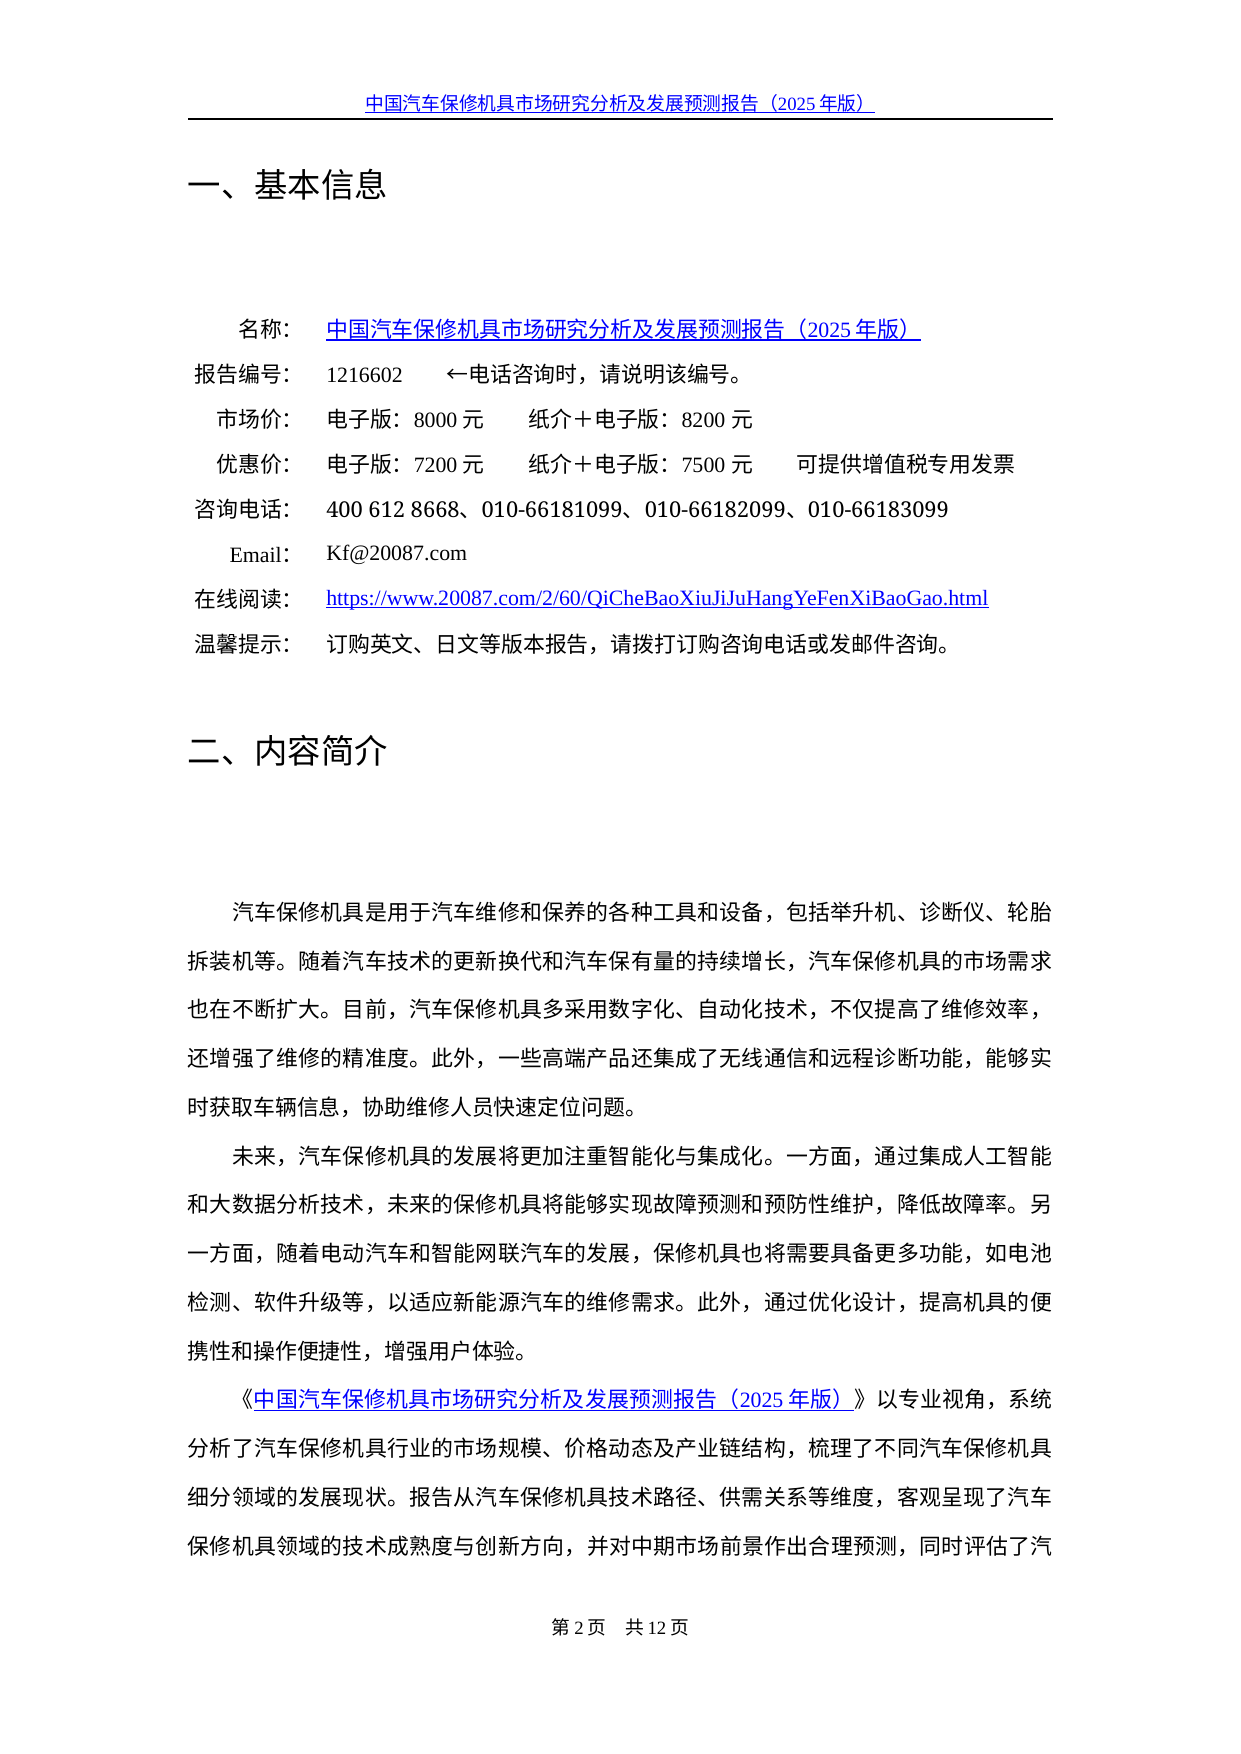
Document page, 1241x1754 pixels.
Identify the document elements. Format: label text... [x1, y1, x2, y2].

title 一、基本信息 [187, 150, 1053, 215]
table_cell 电子版：7200 元 纸介＋电子版：7500 元 可提供增值税专用发票 [315, 447, 1073, 492]
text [187, 894, 1053, 1561]
table_cell 在线阅读： [167, 582, 315, 627]
table_cell 报告编号： [167, 357, 315, 402]
table_cell 咨询电话： [167, 492, 315, 537]
table_cell 订购英文、日文等版本报告，请拨打订购咨询电话或发邮件咨询。 [315, 627, 1073, 672]
title 二、内容简介 [187, 717, 1053, 782]
table_header 中国汽车保修机具市场研究分析及发展预测报告（2025年版） [315, 312, 1073, 357]
table_cell 温馨提示： [167, 627, 315, 672]
table_cell Kf@20087.com [315, 537, 1073, 582]
table_cell 1216602 ←电话咨询时，请说明该编号。 [315, 357, 1073, 402]
table_header 名称： [167, 312, 315, 357]
table_cell Email： [167, 537, 315, 582]
table_cell [315, 582, 1073, 627]
table_cell 电子版：8000 元 纸介＋电子版：8200 元 [315, 402, 1073, 447]
table_cell 市场价： [167, 402, 315, 447]
table_cell 400 612 8668、010-66181099、010-66182099、010-66183099 [315, 492, 1073, 537]
table_cell 优惠价： [167, 447, 315, 492]
